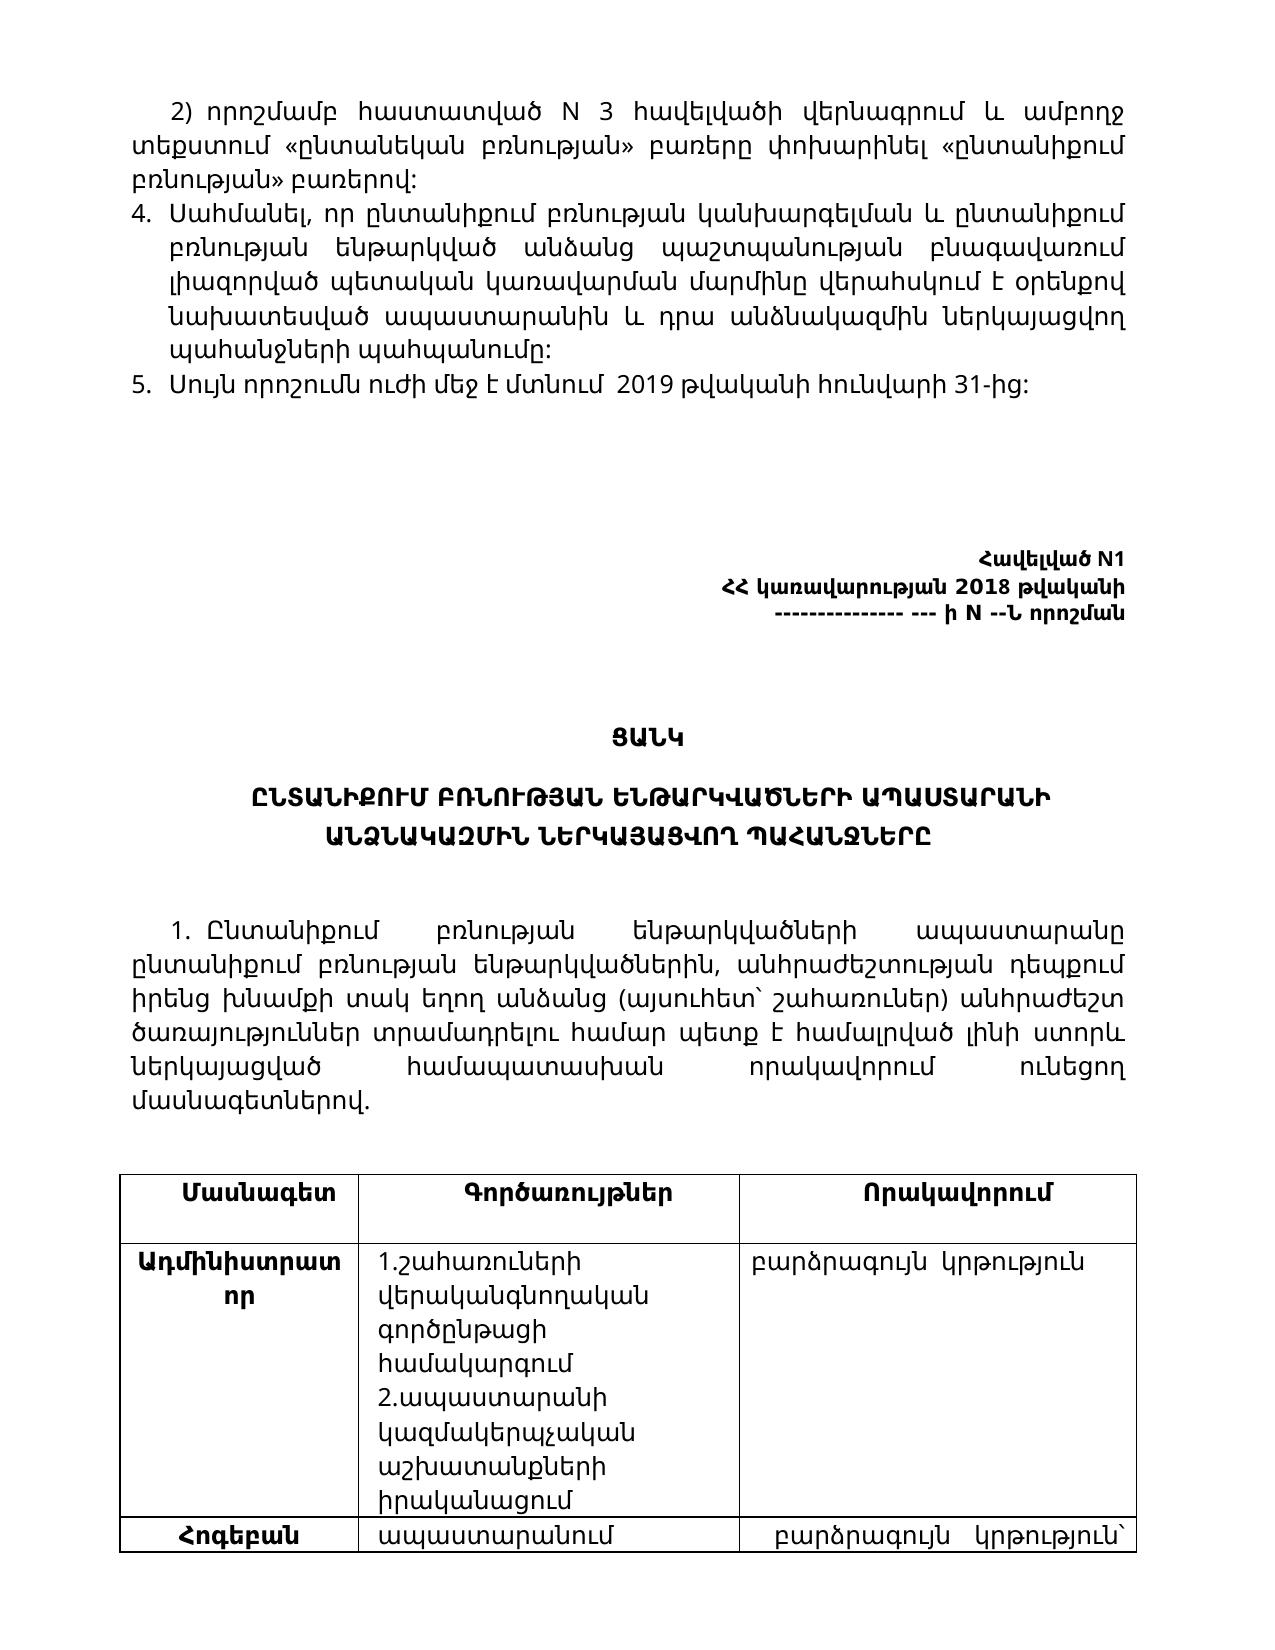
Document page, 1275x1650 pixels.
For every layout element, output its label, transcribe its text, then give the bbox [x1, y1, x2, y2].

list որոշմամբ հաստատված N 3 հավելվածի վերնագրում և ամբողջ տեքստում «ընտանեկան բռնության» բառերը փոխարինել «ընտանիքում բռնության» բառերով: [417, 128, 1125, 196]
table_header Գործառույթներ [359, 1175, 739, 1243]
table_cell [359, 1518, 739, 1551]
text ՀՀ կառավարության 2018 թվականի [131, 572, 1126, 601]
table_header Որակավորում [740, 1175, 1136, 1243]
list Ընտանիքում բռնության ենթարկվածների ապաստարանը ընտանիքում բռնության ենթարկվածներին, անհրաժեշտության դեպքում իրենց խնամքի տակ եղող անձանց (այսուհետ՝ շահառուներ) անհրաժեշտ ծառայություններ տրամադրելու համար պետք է համալրված լինի ստորև ներկայացված համապատասխան որակավորում ունեցող մասնագետներով. [131, 912, 1125, 1117]
list Սահմանել, որ ընտանիքում բռնության կանխարգելման և ընտանիքում բռնության ենթարկված անձանց պաշտպանության բնագավառում լիազորված պետական կառավարման մարմինը վերահսկում է օրենքով նախատեսված ապաստարանին և դրա անձնակազմին ներկայացվող պահանջների պահպանումը: [131, 196, 1125, 366]
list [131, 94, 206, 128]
text --------------- --- ի N --Ն որոշման [131, 601, 1126, 625]
table_cell Ադմինիստրատոր [121, 1244, 358, 1516]
text Հավելված N1 [131, 544, 1126, 572]
table_cell 1.շահառուների վերականգնողական գործընթացի համակարգում 2.ապաստարանի կազմակերպչական աշխատանքների իրականացում [359, 1244, 739, 1516]
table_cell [740, 1518, 1136, 1551]
table_header Մասնագետ [121, 1175, 358, 1243]
text ՑԱՆԿ [131, 719, 1125, 753]
text ԸՆՏԱՆԻՔՈՒՄ ԲՌՆՈՒԹՅԱՆ ԵՆԹԱՐԿՎԱԾՆԵՐԻ ԱՊԱՍՏԱՐԱՆԻ ԱՆՁՆԱԿԱԶՄԻՆ ՆԵՐԿԱՅԱՑՎՈՂ ՊԱՀԱՆՋՆԵՐԸ [131, 779, 1125, 852]
list Սույն որոշումն ուժի մեջ է մտնում 2019 թվականի հունվարի 31-ից: [131, 366, 1125, 400]
table_cell բարձրագույն կրթություն [740, 1244, 1136, 1516]
table_cell Հոգեբան [121, 1518, 358, 1551]
